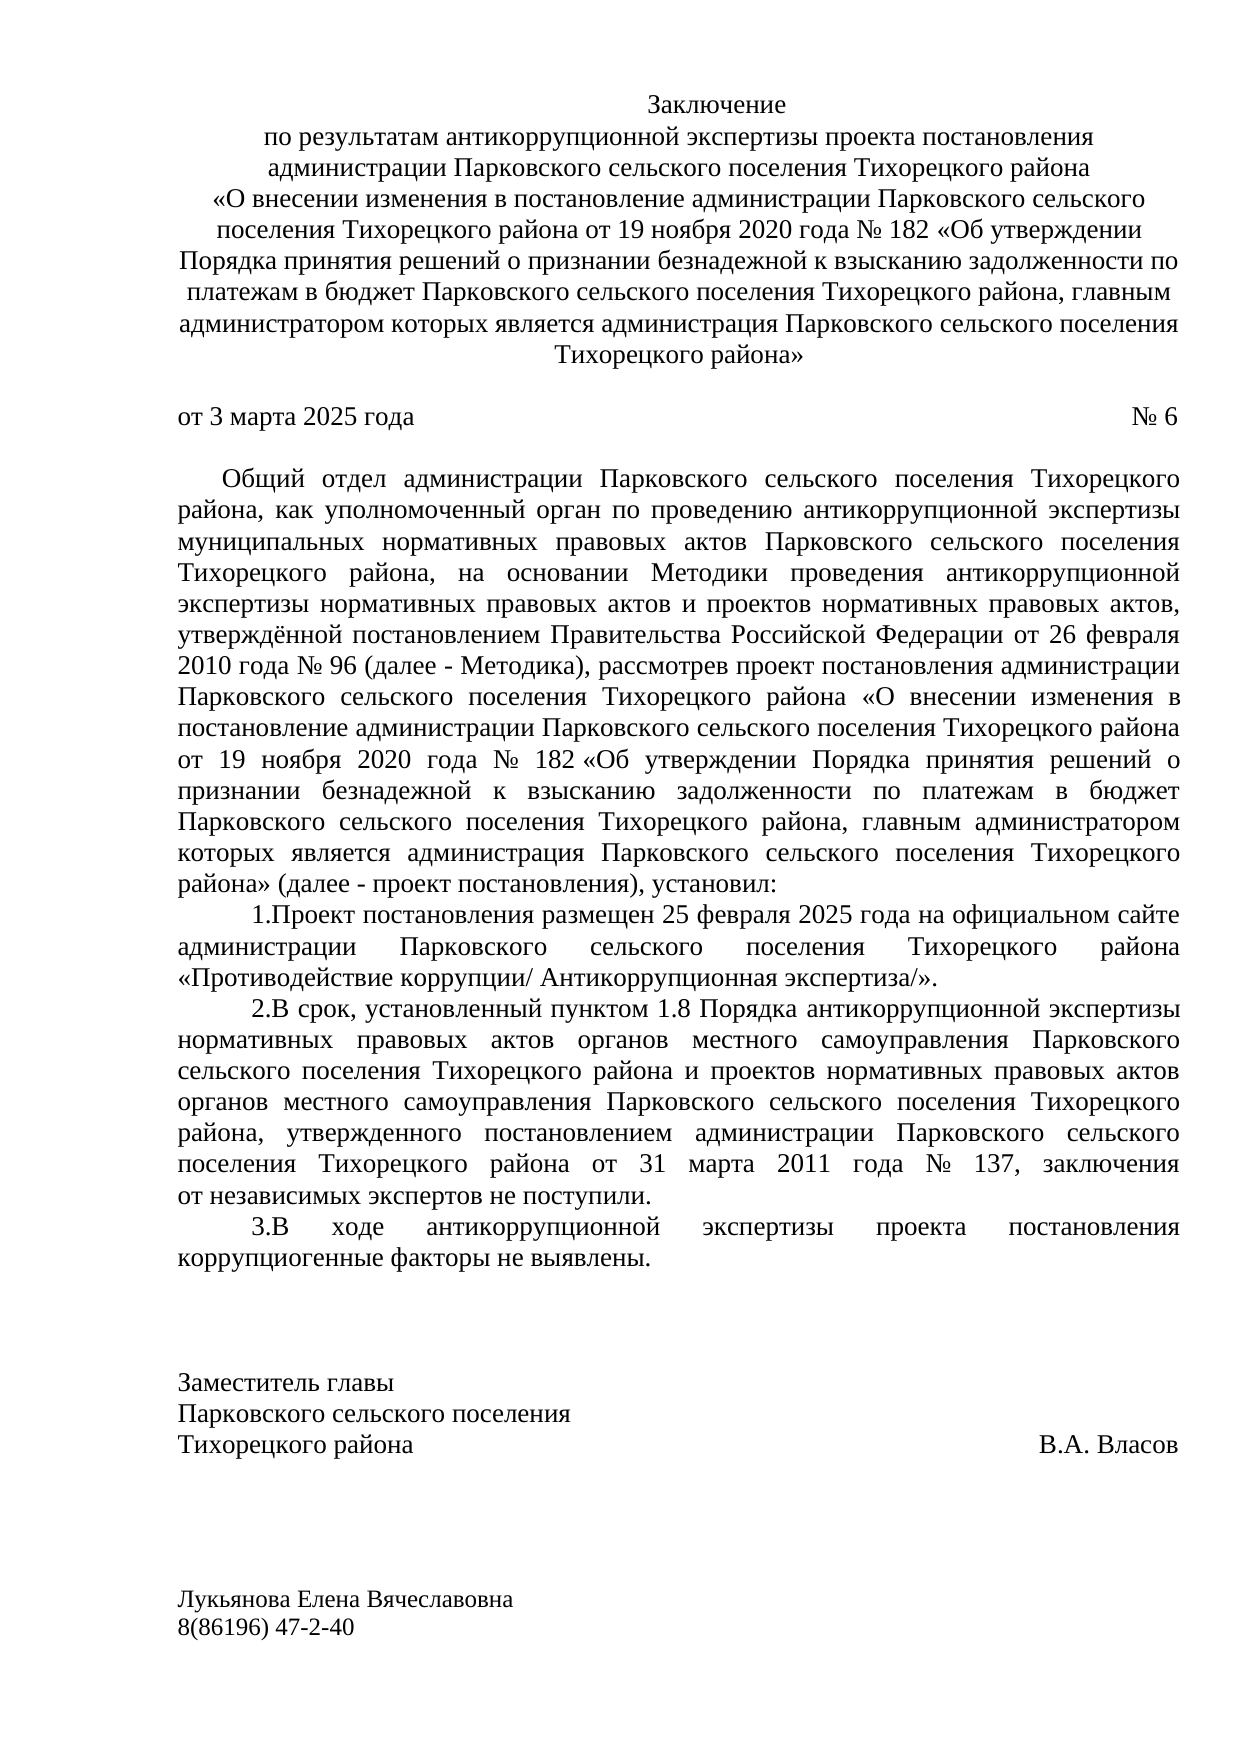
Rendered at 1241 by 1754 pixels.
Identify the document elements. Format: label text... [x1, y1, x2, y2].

text 2.В срок, установленный пунктом 1.8 Порядка антикоррупционной экспертизы нормативных правовых актов органов местного самоуправления Парковского сельского поселения Тихорецкого района и проектов нормативных правовых актов органов местного самоуправления Парковского сельского поселения Тихорецкого района, утвержденного постановлением администрации Парковского сельского поселения Тихорецкого района от 31 марта 2011 года № 137, заключения от независимых экспертов не поступили. [177, 992, 1181, 1210]
text Тихорецкого района В.А. Власов [177, 1428, 1181, 1459]
text Заместитель главы [177, 1366, 1181, 1397]
text Парковского сельского поселения [177, 1397, 1181, 1428]
text Заключение [177, 89, 1181, 120]
text Общий отдел администрации Парковского сельского поселения Тихорецкого района, как уполномоченный орган по проведению антикоррупционной экспертизы муниципальных нормативных правовых актов Парковского сельского поселения Тихорецкого района, на основании Методики проведения антикоррупционной экспертизы нормативных правовых актов и проектов нормативных правовых актов, утверждённой постановлением Правительства Российской Федерации от 26 февраля 2010 года № 96 (далее - Методика), рассмотрев проект постановления администрации Парковского сельского поселения Тихорецкого района «О внесении изменения в постановление администрации Парковского сельского поселения Тихорецкого района от 19 ноября 2020 года № 182 «Об утверждении Порядка принятия решений о признании безнадежной к взысканию задолженности по платежам в бюджет Парковского сельского поселения Тихорецкого района, главным администратором которых является администрация Парковского сельского поселения Тихорецкого района» (далее - проект постановления), установил: [177, 462, 1181, 712]
text по результатам антикоррупционной экспертизы проекта постановления администрации Парковского сельского поселения Тихорецкого района «О внесении изменения в постановление администрации Парковского сельского поселения Тихорецкого района от 19 ноября 2020 года № 182 «Об утверждении Порядка принятия решений о признании безнадежной к взысканию задолженности по платежам в бюджет Парковского сельского поселения Тихорецкого района, главным администратором которых является администрация Парковского сельского поселения Тихорецкого района» [177, 120, 1181, 369]
text от 3 марта 2025 года № 6 [177, 400, 1181, 431]
text 1.Проект постановления размещен 25 февраля 2025 года на официальном сайте администрации Парковского сельского поселения Тихорецкого района «Противодействие коррупции/ Антикоррупционная экспертиза/». [177, 898, 1181, 992]
text 8(86196) 47-2-40 [177, 1612, 1181, 1641]
list 3.В ходе антикоррупционной экспертизы проекта постановления коррупциогенные факторы не выявлены. [177, 1210, 1181, 1272]
text Лукьянова Елена Вячеславовна [177, 1584, 1181, 1612]
